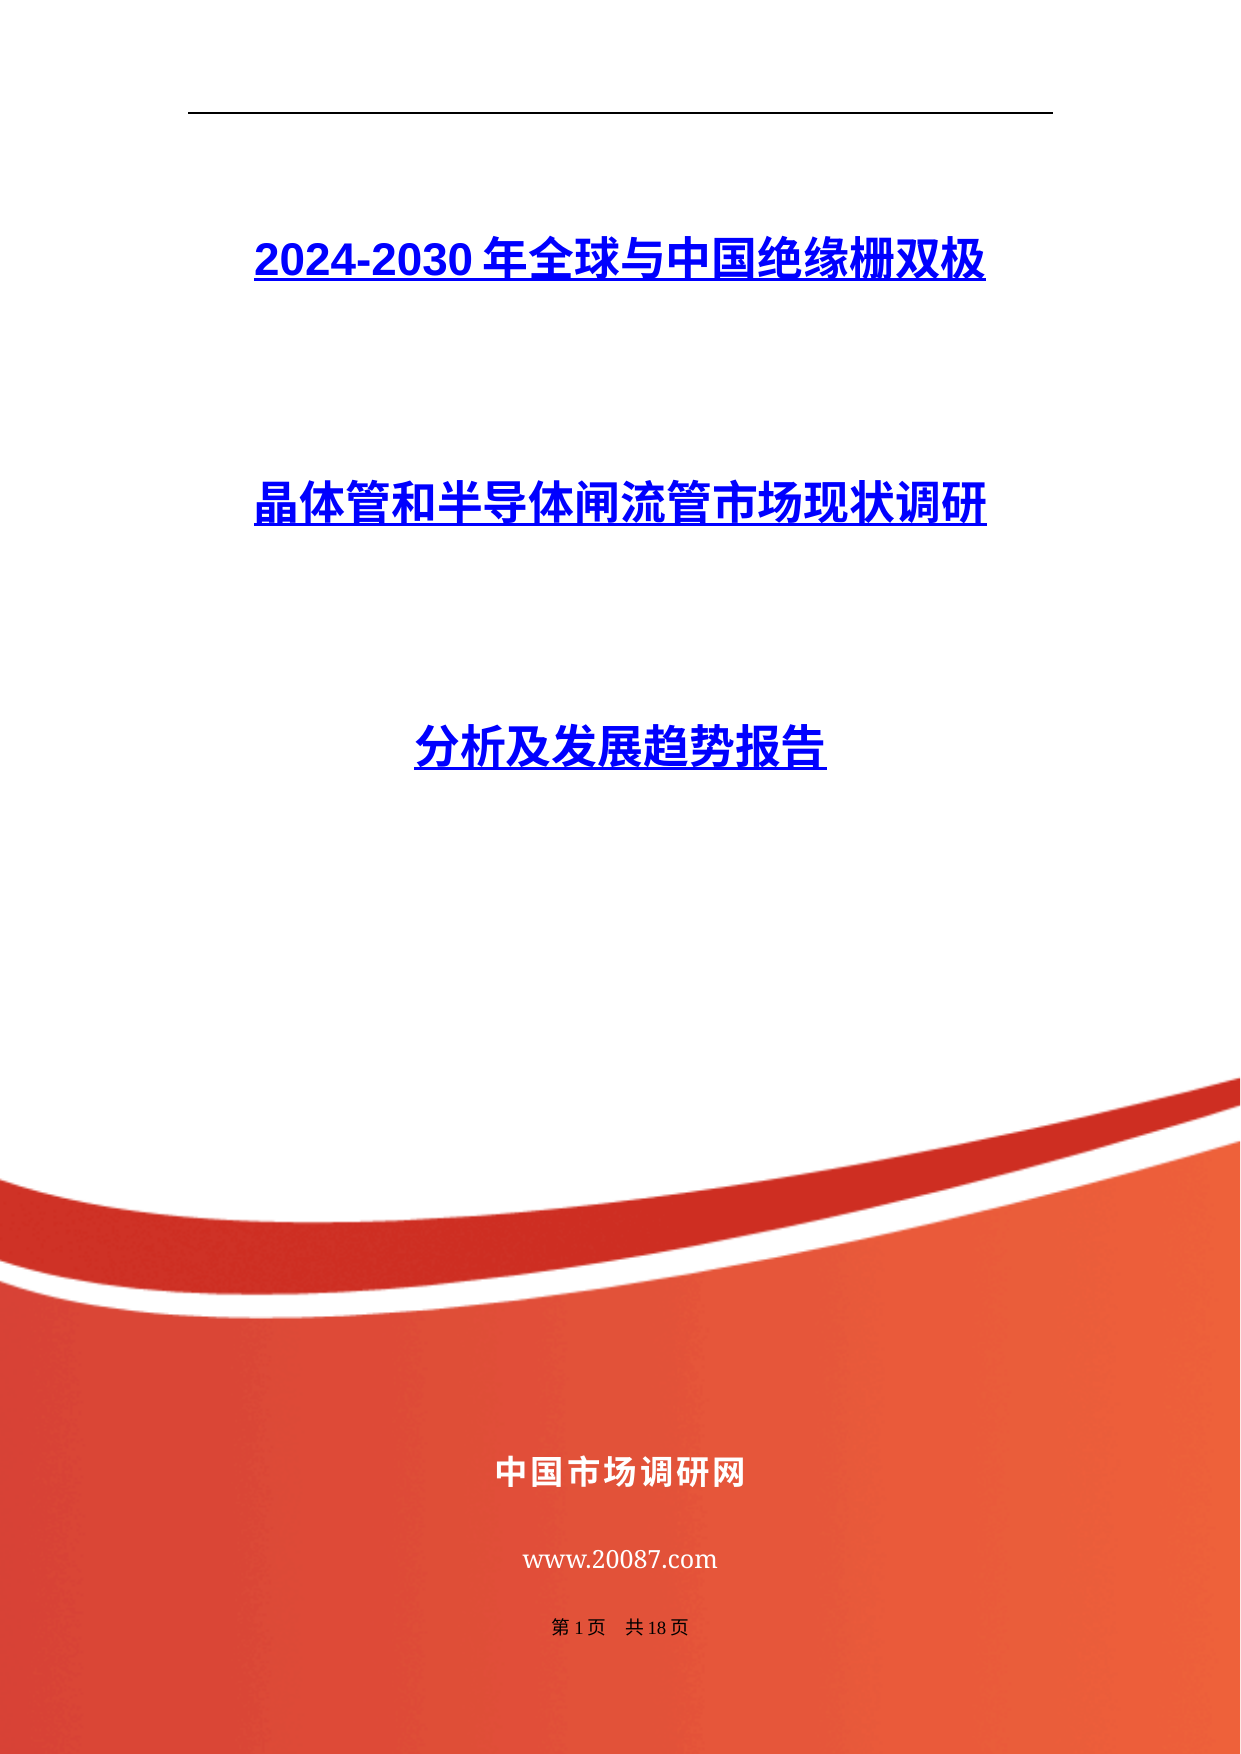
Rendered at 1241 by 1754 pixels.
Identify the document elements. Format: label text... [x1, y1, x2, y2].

picture [0, 1006, 1241, 1754]
subtitle 中国市场调研网 [187, 1437, 1053, 1502]
text www.20087.com [187, 1526, 1053, 1591]
table_header 2024-2030年全球与中国绝缘栅双极晶体管和半导体闸流管市场现状调研分析及发展趋势报告 [188, 207, 1053, 871]
